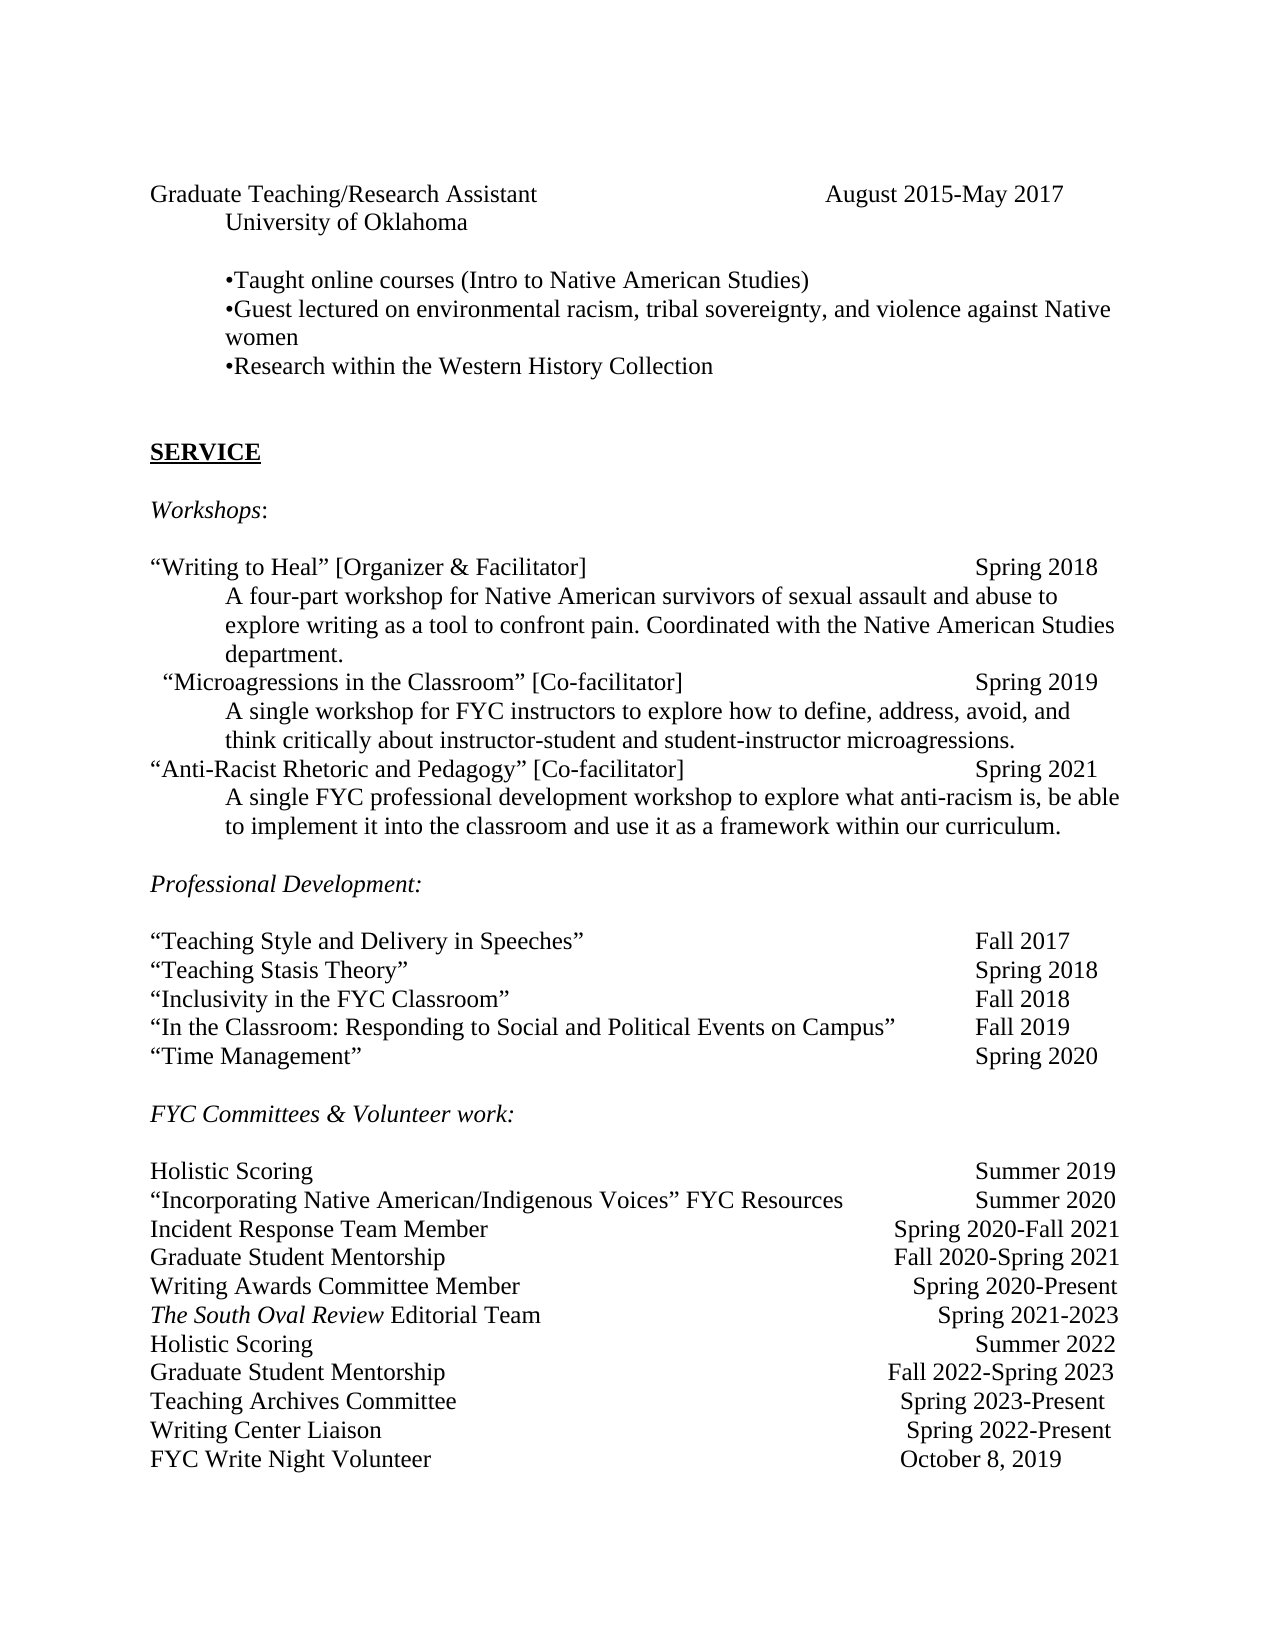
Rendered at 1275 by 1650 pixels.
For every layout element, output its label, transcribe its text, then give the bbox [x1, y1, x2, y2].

text “Time Management” Spring 2020 [150, 1041, 1125, 1070]
text “Teaching Stasis Theory” Spring 2018 [150, 955, 1125, 984]
text •Guest lectured on environmental racism, tribal sovereignty, and violence against Native women [225, 294, 1125, 351]
text A four-part workshop for Native American survivors of sexual assault and abuse to explore writing as a tool to confront pain. Coordinated with the Native American Studies department. [225, 581, 1125, 667]
text Writing Center Liaison Spring 2022-Present [150, 1415, 1125, 1444]
text •Taught online courses (Intro to Native American Studies) [150, 265, 1125, 294]
text “Inclusivity in the FYC Classroom” Fall 2018 [150, 984, 1125, 1012]
text “Teaching Style and Delivery in Speeches” Fall 2017 [150, 926, 1125, 955]
text The South Oval Review Editorial Team Spring 2021-2023 [150, 1300, 1125, 1329]
text Writing Awards Committee Member Spring 2020-Present [150, 1271, 1125, 1300]
text Professional Development: [150, 869, 1125, 897]
text “Incorporating Native American/Indigenous Voices” FYC Resources Summer 2020 [150, 1185, 1125, 1214]
text FYC Write Night Volunteer October 8, 2019 [150, 1444, 1125, 1472]
text “Writing to Heal” [Organizer & Facilitator] Spring 2018 [150, 552, 1125, 581]
text •Research within the Western History Collection [150, 351, 1125, 380]
text Workshops: [150, 495, 1125, 524]
text Incident Response Team Member Spring 2020-Fall 2021 [150, 1214, 1125, 1242]
text A single workshop for FYC instructors to explore how to define, address, avoid, and think critically about instructor-student and student-instructor microagressions. [225, 696, 1125, 754]
text University of Oklahoma [150, 207, 1125, 236]
text Holistic Scoring Summer 2019 [150, 1156, 1125, 1185]
text FYC Committees & Volunteer work: [150, 1099, 1125, 1127]
text “Microagressions in the Classroom” [Co-facilitator] Spring 2019 [150, 667, 1125, 696]
text Teaching Archives Committee Spring 2023-Present [150, 1386, 1125, 1415]
text Graduate Teaching/Research Assistant August 2015-May 2017 [150, 179, 1125, 207]
text Holistic Scoring Summer 2022 [150, 1329, 1125, 1357]
text Graduate Student Mentorship Fall 2022-Spring 2023 [150, 1357, 1125, 1386]
text “Anti-Racist Rhetoric and Pedagogy” [Co-facilitator] Spring 2021 [150, 754, 1125, 782]
text A single FYC professional development workshop to explore what anti-racism is, be able to implement it into the classroom and use it as a framework within our curriculum. [225, 782, 1125, 840]
text Graduate Student Mentorship Fall 2020-Spring 2021 [150, 1242, 1125, 1271]
text “In the Classroom: Responding to Social and Political Events on Campus” Fall 2019 [150, 1012, 1125, 1041]
text SERVICE [150, 437, 1125, 466]
